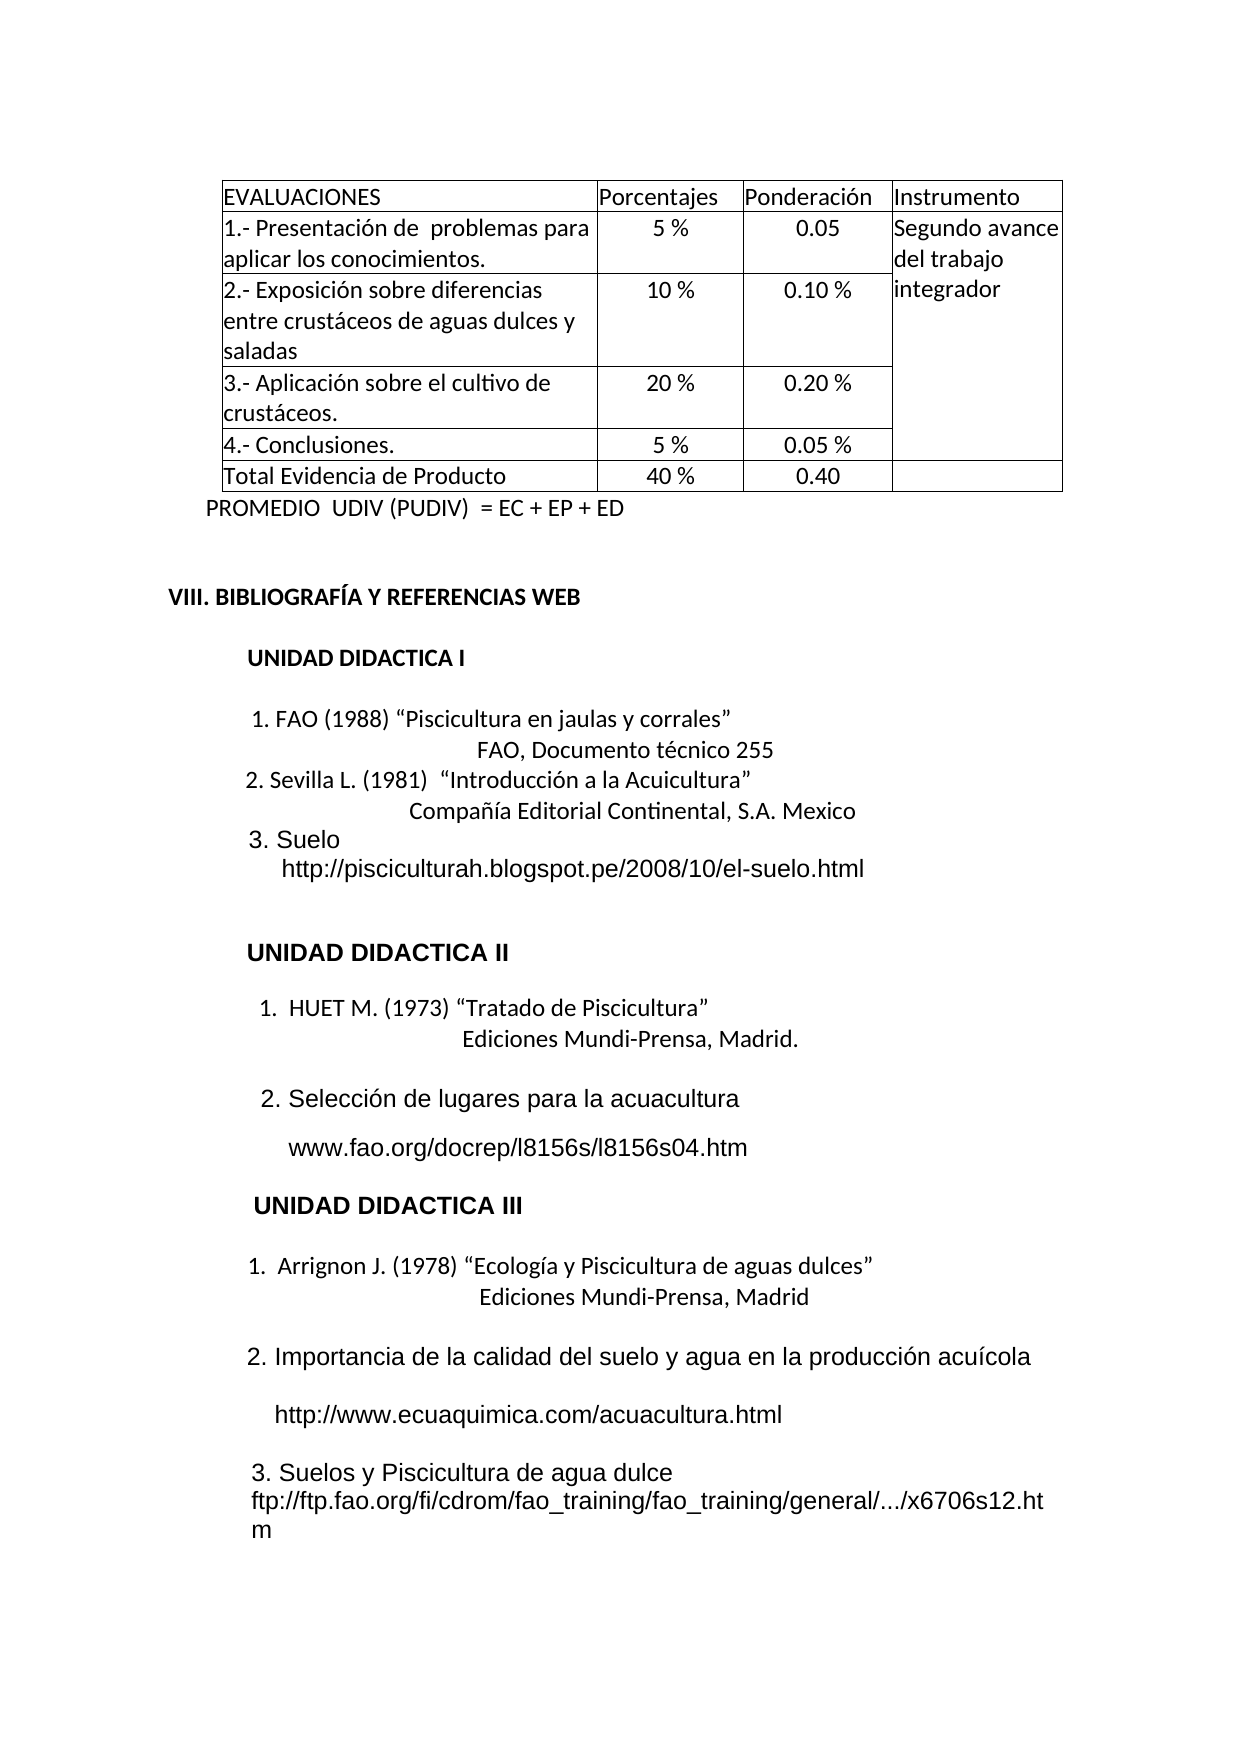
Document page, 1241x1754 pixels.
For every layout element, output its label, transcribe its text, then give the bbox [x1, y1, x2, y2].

text 2. Selección de lugares para la acuacultura [177, 1084, 1063, 1113]
text UNIDAD DIDACTICA III [177, 1191, 1063, 1220]
text 2. Importancia de la calidad del suelo y agua en la producción acuícola [177, 1342, 1063, 1371]
text 1. FAO (1988) “Piscicultura en jaulas y corrales” [200, 703, 1063, 734]
table_cell [893, 461, 1062, 491]
table_cell 40 % [598, 461, 743, 491]
table_header Porcentajes [598, 181, 743, 211]
table_cell Total Evidencia de Producto [223, 461, 597, 491]
table_cell 10 % [598, 274, 743, 366]
table_cell 0.40 [744, 461, 892, 491]
text www.fao.org/docrep/l8156s/l8156s04.htm [177, 1133, 1063, 1162]
table_cell 4.- Conclusiones. [223, 429, 597, 459]
table_cell 2.- Exposición sobre diferencias entre crustáceos de aguas dulces y saladas [223, 274, 597, 366]
table_header Instrumento [893, 181, 1062, 211]
table_cell 3.- Aplicación sobre el cultivo de crustáceos. [223, 367, 597, 428]
table_cell 5 % [598, 429, 743, 459]
text VIII. BIBLIOGRAFÍA Y REFERENCIAS WEB [162, 581, 1063, 612]
text PROMEDIO UDIV (PUDIV) = EC + EP + ED [177, 492, 1063, 523]
table_header EVALUACIONES [223, 181, 597, 211]
text Ediciones Mundi-Prensa, Madrid [162, 1281, 1063, 1311]
text Compañía Editorial Continental, S.A. Mexico [200, 795, 1063, 825]
text http://pisciculturah.blogspot.pe/2008/10/el-suelo.html [177, 854, 1063, 883]
table_cell 1.- Presentación de problemas para aplicar los conocimientos. [223, 212, 597, 273]
text 1. HUET M. (1973) “Tratado de Piscicultura” [162, 992, 1063, 1023]
text 3. Suelos y Piscicultura de agua dulce ftp://ftp.fao.org/fi/cdrom/fao_training/fao_training/general/.../x6706s12.htm [251, 1458, 1063, 1544]
text 1. Arrignon J. (1978) “Ecología y Piscicultura de aguas dulces” [162, 1250, 1063, 1281]
table_cell 0.20 % [744, 367, 892, 428]
text 2. Sevilla L. (1981) “Introducción a la Acuicultura” [177, 764, 1063, 795]
table_cell 0.05 % [744, 429, 892, 459]
text UNIDAD DIDACTICA II [177, 938, 1063, 967]
text UNIDAD DIDACTICA I [162, 642, 1063, 673]
text FAO, Documento técnico 255 [177, 734, 1063, 764]
table_cell 0.10 % [744, 274, 892, 366]
table_cell 0.05 [744, 212, 892, 273]
table_cell Segundo avance del trabajo integrador [893, 212, 1062, 459]
text Ediciones Mundi-Prensa, Madrid. [162, 1023, 1063, 1053]
table_cell 5 % [598, 212, 743, 273]
text http://www.ecuaquimica.com/acuacultura.html [177, 1400, 1063, 1428]
text 3. Suelo [177, 825, 1063, 854]
table_header Ponderación [744, 181, 892, 211]
table_cell 20 % [598, 367, 743, 428]
